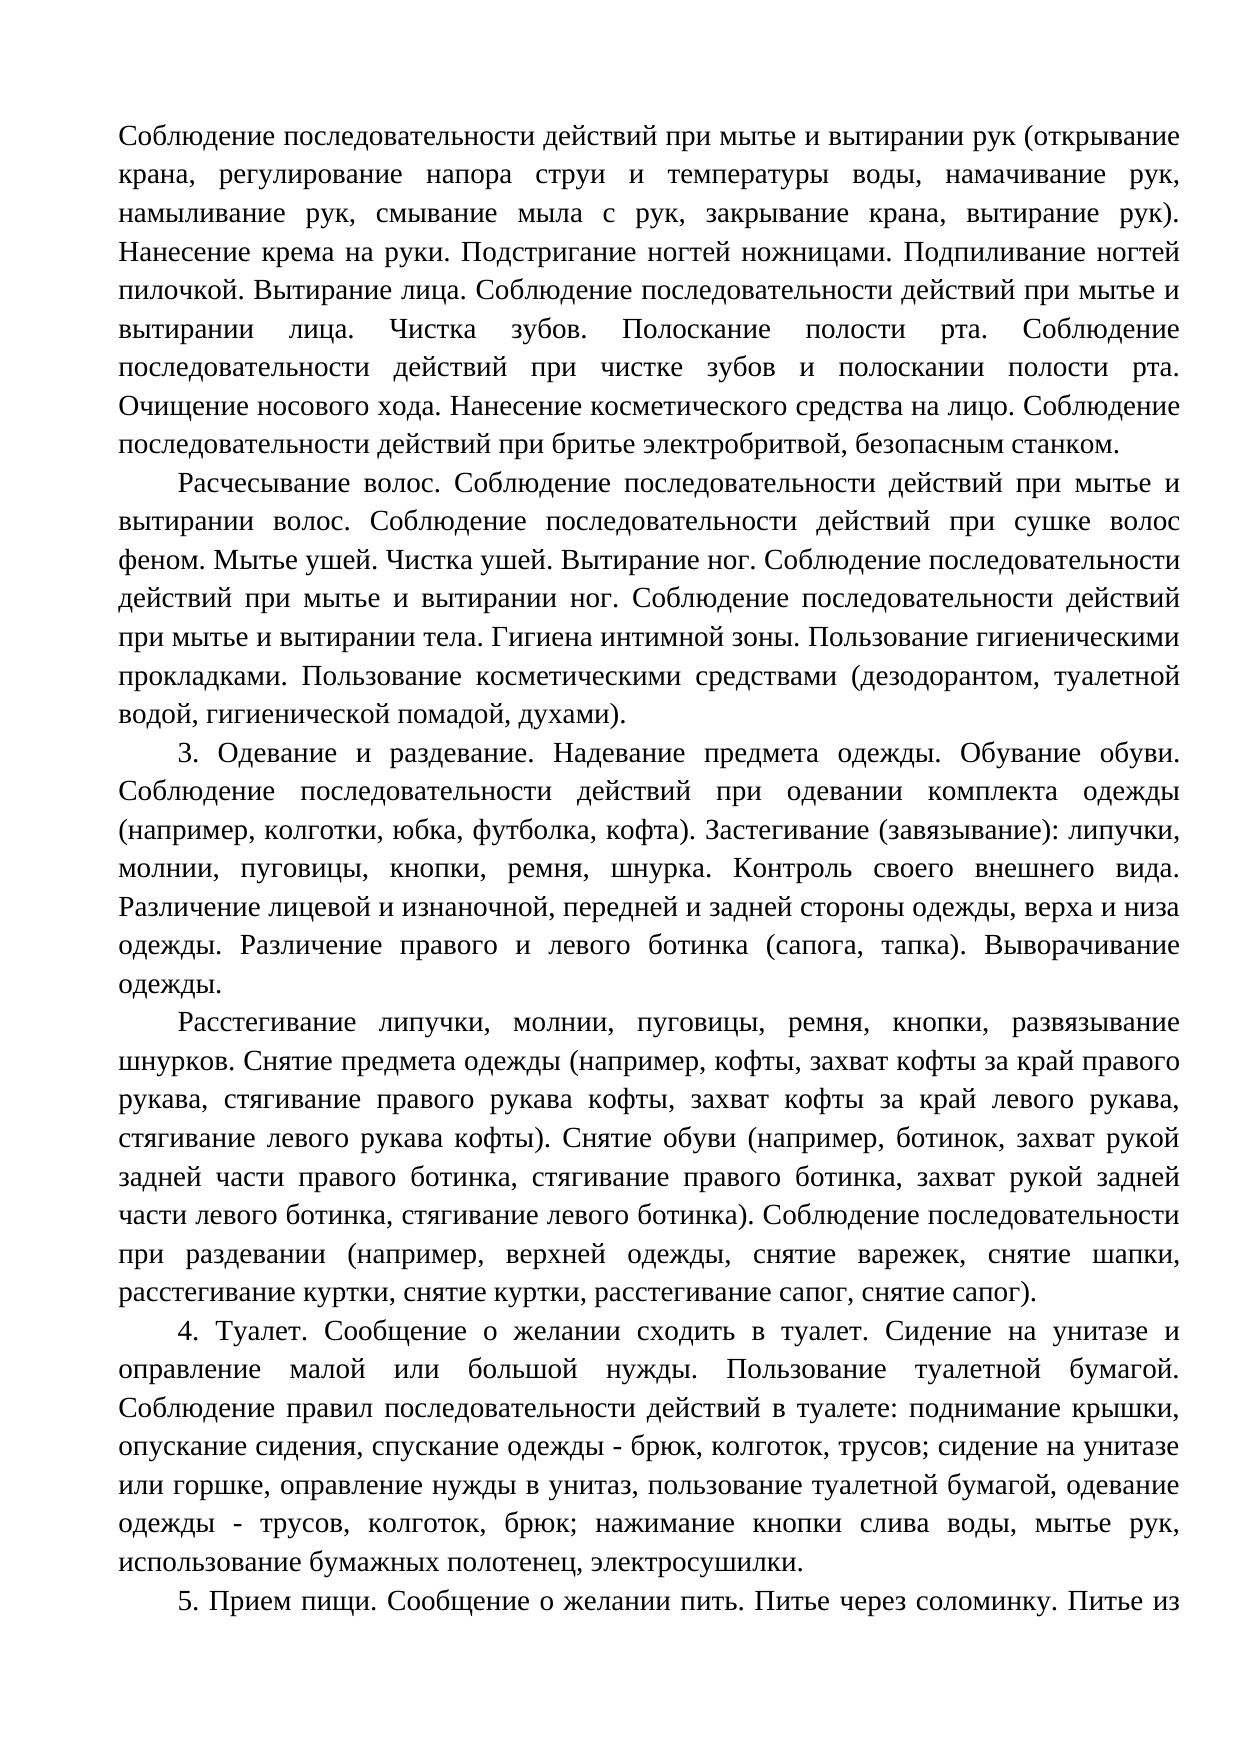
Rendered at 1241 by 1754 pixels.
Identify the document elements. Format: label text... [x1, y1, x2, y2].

text 4. Туалет. Сообщение о желании сходить в туалет. Сидение на унитазе и оправление малой или большой нужды. Пользование туалетной бумагой. Соблюдение правил последовательности действий в туалете: поднимание крышки, опускание сидения, спускание одежды - брюк, колготок, трусов; сидение на унитазе или горшке, оправление нужды в унитаз, пользование туалетной бумагой, одевание одежды - трусов, колготок, брюк; нажимание кнопки слива воды, мытье рук, использование бумажных полотенец, электросушилки. [118, 1313, 1181, 1578]
text Расчесывание волос. Соблюдение последовательности действий при мытье и вытирании волос. Соблюдение последовательности действий при сушке волос феном. Мытье ушей. Чистка ушей. Вытирание ног. Соблюдение последовательности действий при мытье и вытирании ног. Соблюдение последовательности действий при мытье и вытирании тела. Гигиена интимной зоны. Пользование гигиеническими прокладками. Пользование косметическими средствами (дезодорантом, туалетной водой, гигиенической помадой, духами). [118, 465, 1181, 730]
text Расстегивание липучки, молнии, пуговицы, ремня, кнопки, развязывание шнурков. Снятие предмета одежды (например, кофты, захват кофты за край правого рукава, стягивание правого рукава кофты, захват кофты за край левого рукава, стягивание левого рукава кофты). Снятие обуви (например, ботинок, захват рукой задней части правого ботинка, стягивание правого ботинка, захват рукой задней части левого ботинка, стягивание левого ботинка). Соблюдение последовательности при раздевании (например, верхней одежды, снятие варежек, снятие шапки, расстегивание куртки, снятие куртки, расстегивание сапог, снятие сапог). [118, 1004, 1181, 1308]
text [118, 118, 1181, 460]
text 3. Одевание и раздевание. Надевание предмета одежды. Обувание обуви. Соблюдение последовательности действий при одевании комплекта одежды (например, колготки, юбка, футболка, кофта). Застегивание (завязывание): липучки, молнии, пуговицы, кнопки, ремня, шнурка. Контроль своего внешнего вида. Различение лицевой и изнаночной, передней и задней стороны одежды, верха и низа одежды. Различение правого и левого ботинка (сапога, тапка). Выворачивание одежды. [118, 735, 1181, 999]
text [118, 1583, 1181, 1616]
